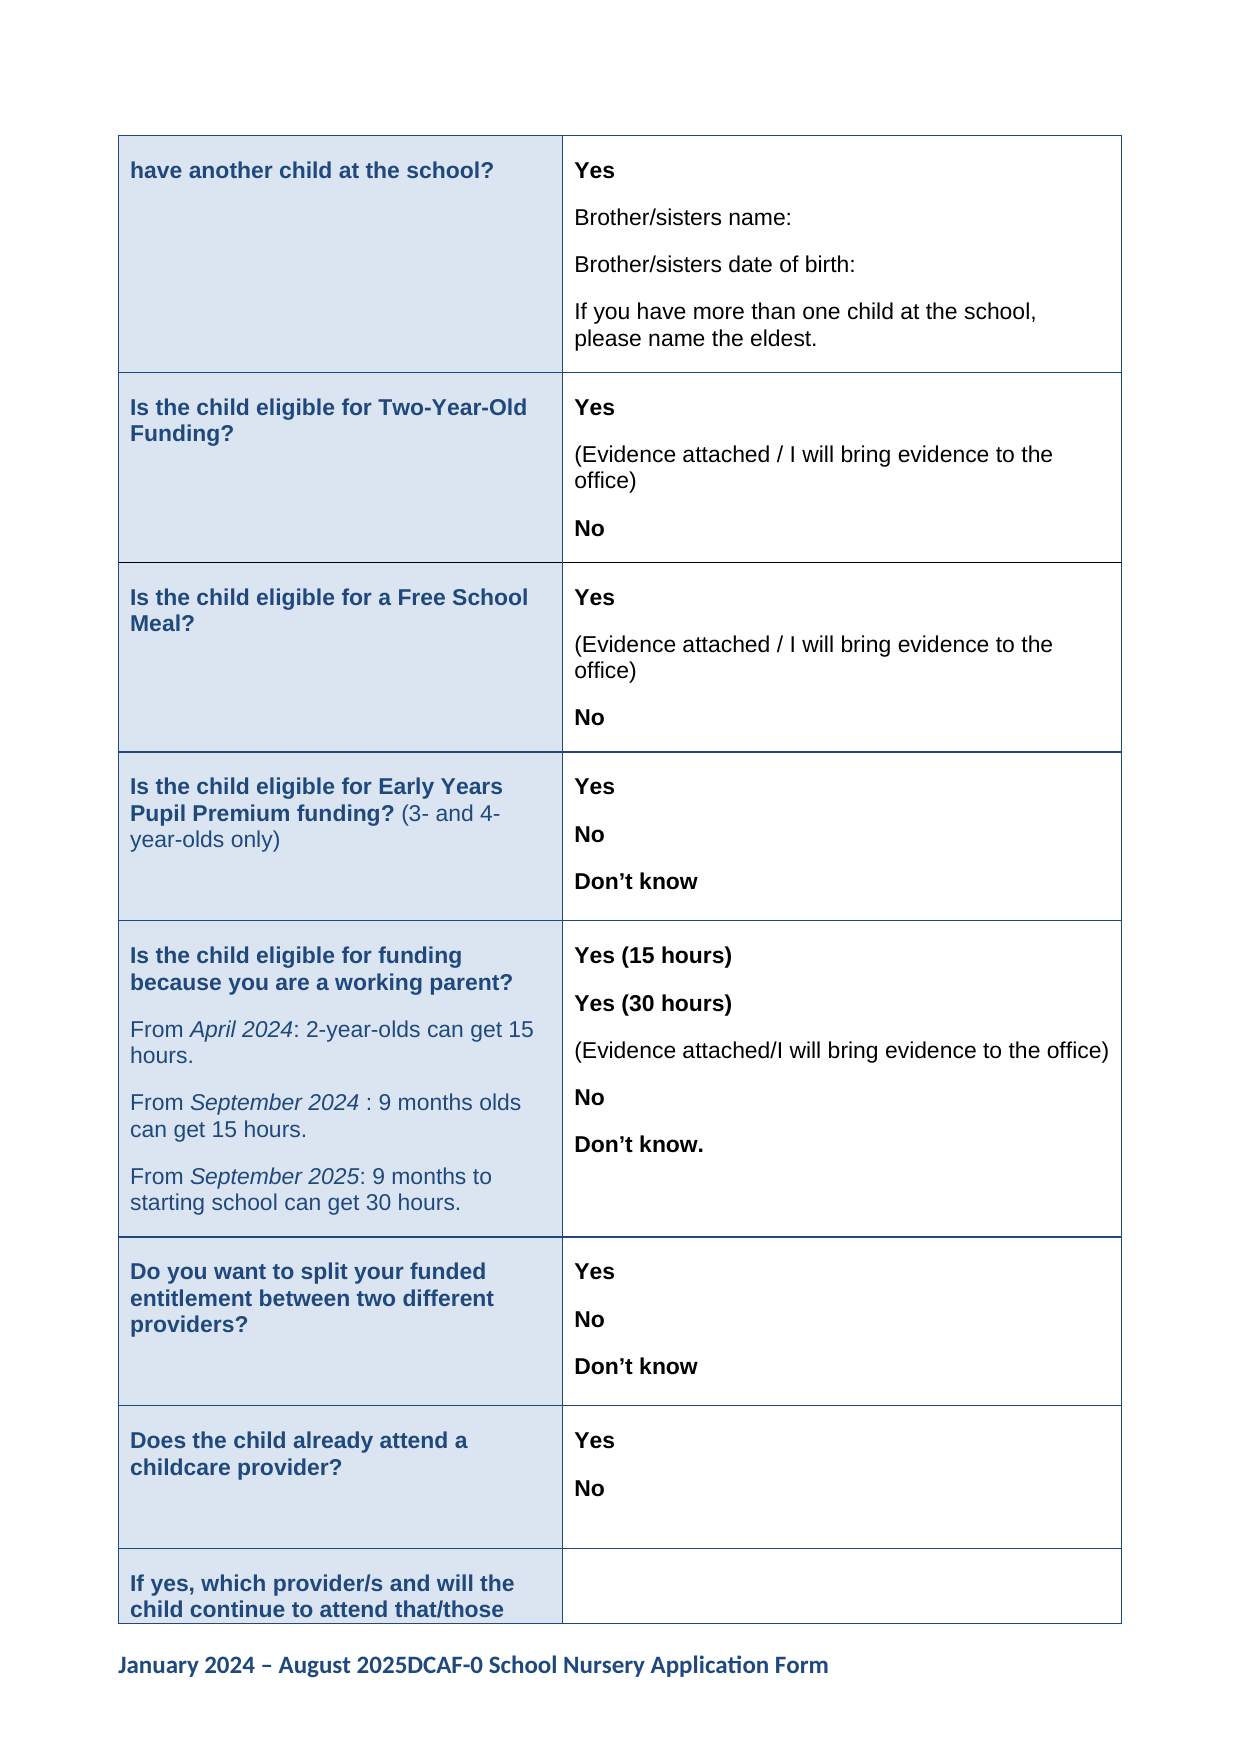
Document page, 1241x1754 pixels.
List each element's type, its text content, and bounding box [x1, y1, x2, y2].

table_cell Yes (15 hours) Yes (30 hours) (Evidence attached/I will bring evidence to the office) No Don’t know. [563, 921, 1121, 1236]
table_cell Is the child eligible for funding because you are a working parent? From April 2024: 2-year-olds can get 15 hours. From September 2024 : 9 months olds can get 15 hours. From September 2025: 9 months to starting school can get 30 hours. [119, 921, 562, 1236]
table_cell Yes No Don’t know [563, 753, 1121, 920]
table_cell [119, 136, 562, 372]
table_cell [563, 136, 1121, 372]
table_cell Is the child eligible for Early Years Pupil Premium funding? (3- and 4-year-olds only) [119, 753, 562, 920]
table_cell Is the child eligible for a Free School Meal? [119, 563, 562, 751]
table_cell Yes (Evidence attached / I will bring evidence to the office) No [563, 563, 1121, 751]
table_cell Is the child eligible for Two-Year-Old Funding? [119, 373, 562, 562]
table_cell [563, 1549, 1121, 1623]
table_cell Yes No [563, 1406, 1121, 1548]
table_cell Yes No Don’t know [563, 1238, 1121, 1405]
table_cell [119, 1549, 562, 1623]
table_cell Do you want to split your funded entitlement between two different providers? [119, 1238, 562, 1405]
table_cell Yes (Evidence attached / I will bring evidence to the office) No [563, 373, 1121, 562]
table_cell Does the child already attend a childcare provider? [119, 1406, 562, 1548]
